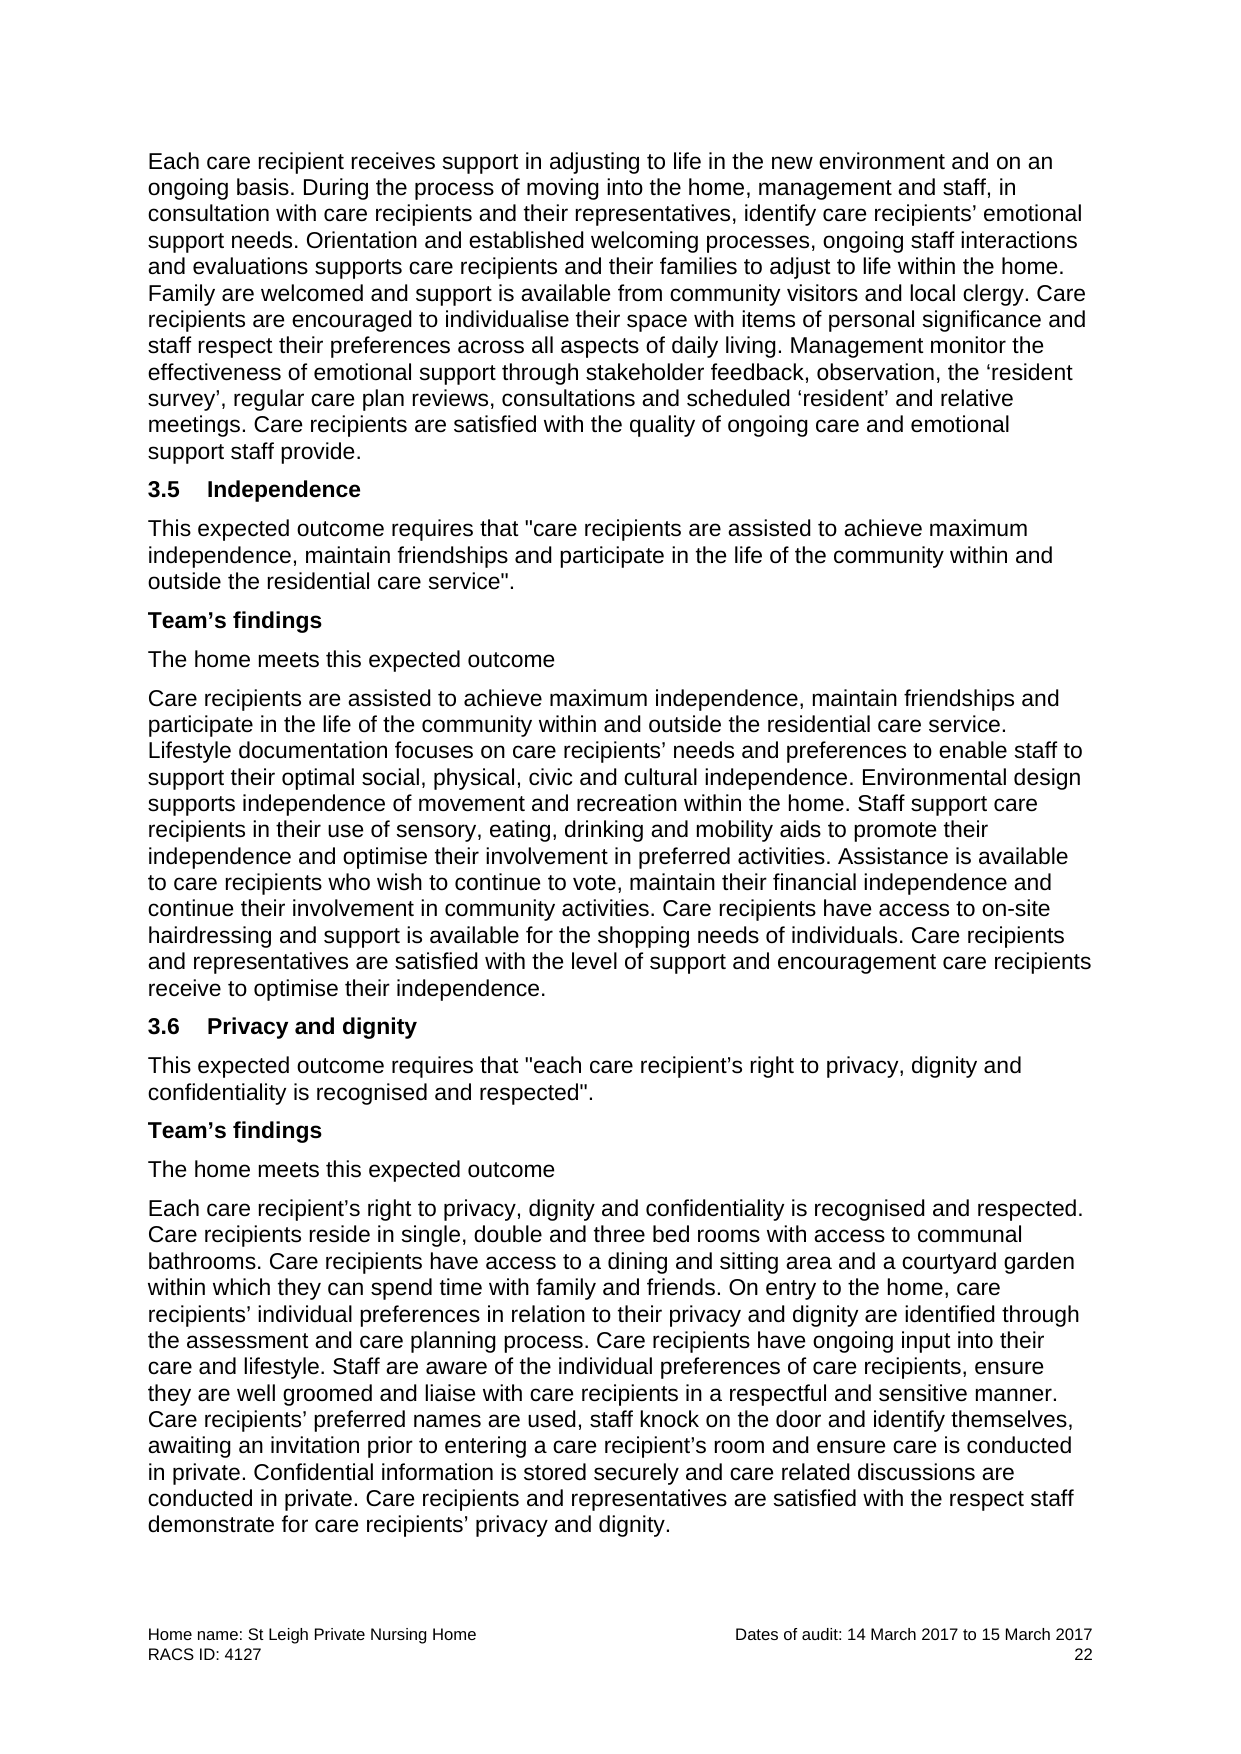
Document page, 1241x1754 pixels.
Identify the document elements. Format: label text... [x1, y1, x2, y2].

subtitle 3.5 Independence [148, 476, 1092, 503]
text Each care recipient’s right to privacy, dignity and confidentiality is recognised and respected. Care recipients reside in single, double and three bed rooms with access to communal bathrooms. Care recipients have access to a dining and sitting area and a courtyard garden within which they can spend time with family and friends. On entry to the home, care recipients’ individual preferences in relation to their privacy and dignity are identified through the assessment and care planning process. Care recipients have ongoing input into their care and lifestyle. Staff are aware of the individual preferences of care recipients, ensure they are well groomed and liaise with care recipients in a respectful and sensitive manner. Care recipients’ preferred names are used, staff knock on the door and identify themselves, awaiting an invitation prior to entering a care recipient’s room and ensure care is conducted in private. Confidential information is stored securely and care related discussions are conducted in private. Care recipients and representatives are satisfied with the respect staff demonstrate for care recipients’ privacy and dignity. [148, 1195, 1092, 1538]
subtitle Each care recipient receives support in adjusting to life in the new environment and on an ongoing basis. During the process of moving into the home, management and staff, in consultation with care recipients and their representatives, identify care recipients’ emotional support needs. Orientation and established welcoming processes, ongoing staff interactions and evaluations supports care recipients and their families to adjust to life within the home. Family are welcomed and support is available from community visitors and local clergy. Care recipients are encouraged to individualise their space with items of personal significance and staff respect their preferences across all aspects of daily living. Management monitor the effectiveness of emotional support through stakeholder feedback, observation, the ‘resident survey’, regular care plan reviews, consultations and scheduled ‘resident’ and relative meetings. Care recipients are satisfied with the quality of ongoing care and emotional support staff provide. [148, 148, 1092, 464]
text The home meets this expected outcome [148, 646, 1092, 672]
text This expected outcome requires that "care recipients are assisted to achieve maximum independence, maintain friendships and participate in the life of the community within and outside the residential care service". [148, 515, 1092, 594]
text The home meets this expected outcome [148, 1156, 1092, 1183]
subtitle 3.6 Privacy and dignity [148, 1013, 1092, 1040]
subtitle Team’s findings [148, 1117, 1092, 1144]
subtitle Team’s findings [148, 607, 1092, 633]
text Care recipients are assisted to achieve maximum independence, maintain friendships and participate in the life of the community within and outside the residential care service. Lifestyle documentation focuses on care recipients’ needs and preferences to enable staff to support their optimal social, physical, civic and cultural independence. Environmental design supports independence of movement and recreation within the home. Staff support care recipients in their use of sensory, eating, drinking and mobility aids to promote their independence and optimise their involvement in preferred activities. Assistance is available to care recipients who wish to continue to vote, maintain their financial independence and continue their involvement in community activities. Care recipients have access to on-site hairdressing and support is available for the shopping needs of individuals. Care recipients and representatives are satisfied with the level of support and encouragement care recipients receive to optimise their independence. [148, 684, 1092, 1001]
text This expected outcome requires that "each care recipient’s right to privacy, dignity and confidentiality is recognised and respected". [148, 1052, 1092, 1105]
